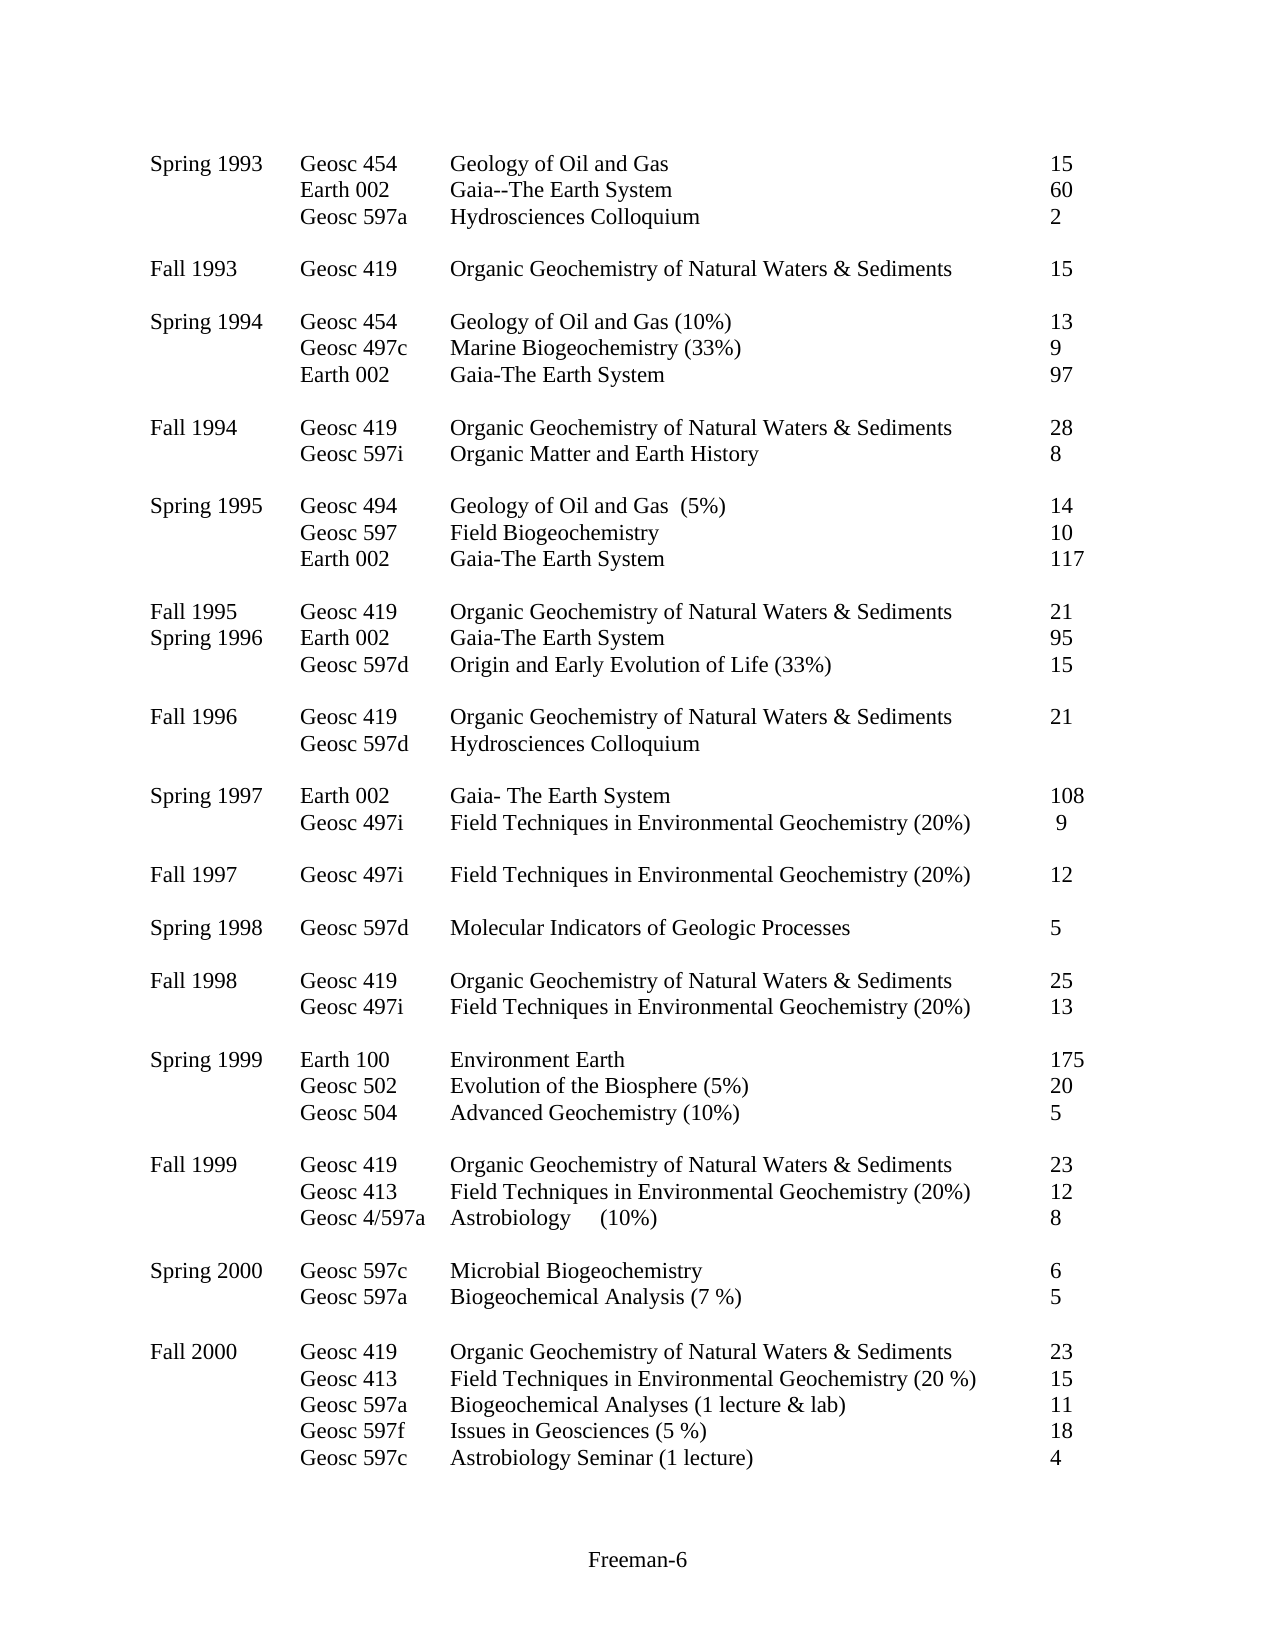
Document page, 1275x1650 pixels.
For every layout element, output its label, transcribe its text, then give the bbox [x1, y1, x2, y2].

text Geosc 597a Biogeochemical Analysis (7 %) 5 [150, 1283, 1125, 1309]
text Spring 1994 Geosc 454 Geology of Oil and Gas (10%) 13 [150, 308, 1125, 334]
text Earth 002 Gaia-The Earth System 97 [150, 361, 1125, 387]
text Geosc 504 Advanced Geochemistry (10%) 5 [150, 1099, 1125, 1125]
text Geosc 597a Hydrosciences Colloquium 2 [150, 203, 1125, 229]
text Fall 1994 Geosc 419 Organic Geochemistry of Natural Waters & Sediments 28 [150, 413, 1125, 440]
text Spring 2000 Geosc 597c Microbial Biogeochemistry 6 [150, 1257, 1125, 1283]
text Fall 1993 Geosc 419 Organic Geochemistry of Natural Waters & Sediments 15 [150, 255, 1125, 282]
text Geosc 597a Biogeochemical Analyses (1 lecture & lab) 11 [150, 1391, 1125, 1417]
text Geosc 413 Field Techniques in Environmental Geochemistry (20 %) 15 [150, 1365, 1125, 1391]
text Geosc 497c Marine Biogeochemistry (33%) 9 [150, 334, 1125, 361]
text Geosc 497i Field Techniques in Environmental Geochemistry (20%) 13 [150, 993, 1125, 1020]
text Spring 1999 Earth 100 Environment Earth 175 [150, 1046, 1125, 1072]
text Spring 1995 Geosc 494 Geology of Oil and Gas (5%) 14 [150, 493, 1125, 519]
text Geosc 4/597a Astrobiology (10%) 8 [150, 1204, 1125, 1231]
text Fall 1998 Geosc 419 Organic Geochemistry of Natural Waters & Sediments 25 [150, 967, 1125, 993]
text Geosc 597 Field Biogeochemistry 10 [150, 519, 1125, 545]
text Earth 002 Gaia-The Earth System 117 [150, 545, 1125, 572]
text Geosc 413 Field Techniques in Environmental Geochemistry (20%) 12 [150, 1178, 1125, 1204]
text Spring 1996 Earth 002 Gaia-The Earth System 95 [150, 624, 1125, 651]
text Geosc 502 Evolution of the Biosphere (5%) 20 [150, 1072, 1125, 1099]
text Earth 002 Gaia--The Earth System 60 [150, 176, 1125, 203]
text Fall 1995 Geosc 419 Organic Geochemistry of Natural Waters & Sediments 21 [150, 598, 1125, 624]
text Geosc 597c Astrobiology Seminar (1 lecture) 4 [150, 1444, 1125, 1470]
text Fall 2000 Geosc 419 Organic Geochemistry of Natural Waters & Sediments 23 [150, 1338, 1125, 1365]
text Geosc 597d Origin and Early Evolution of Life (33%) 15 [150, 651, 1125, 677]
text Geosc 597d Hydrosciences Colloquium [150, 730, 1125, 756]
text Spring 1993 Geosc 454 Geology of Oil and Gas 15 [150, 150, 1125, 176]
text Geosc 597f Issues in Geosciences (5 %) 18 [150, 1417, 1125, 1444]
text Spring 1997 Earth 002 Gaia- The Earth System 108 [150, 782, 1125, 809]
text Geosc 497i Field Techniques in Environmental Geochemistry (20%) 9 [225, 809, 1125, 835]
text Fall 1996 Geosc 419 Organic Geochemistry of Natural Waters & Sediments 21 [150, 703, 1125, 730]
text Spring 1998 Geosc 597d Molecular Indicators of Geologic Processes 5 [150, 914, 1125, 941]
text Geosc 597i Organic Matter and Earth History 8 [150, 440, 1125, 466]
text Fall 1999 Geosc 419 Organic Geochemistry of Natural Waters & Sediments 23 [150, 1151, 1125, 1178]
text Fall 1997 Geosc 497i Field Techniques in Environmental Geochemistry (20%) 12 [150, 862, 1125, 888]
